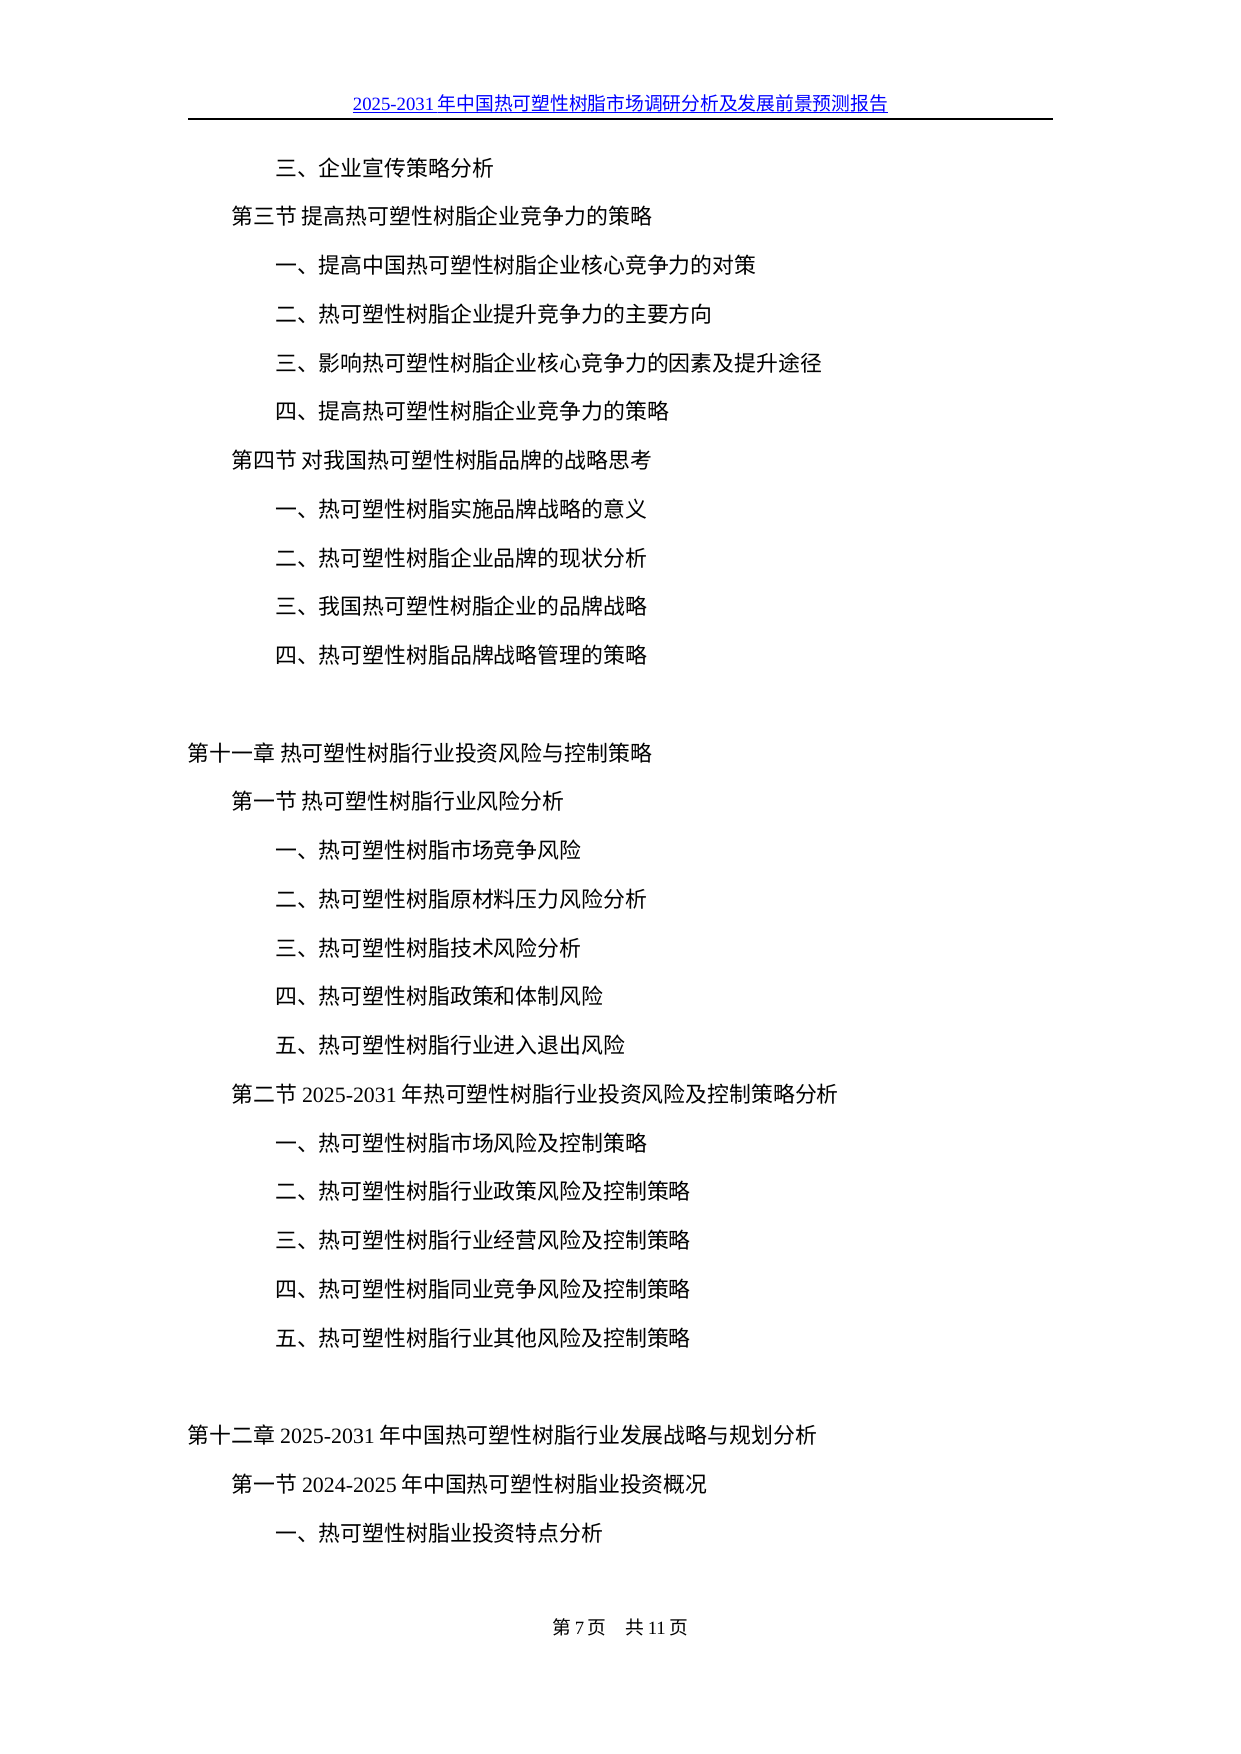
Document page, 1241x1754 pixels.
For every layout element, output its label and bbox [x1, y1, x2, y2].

text [187, 150, 1053, 1548]
